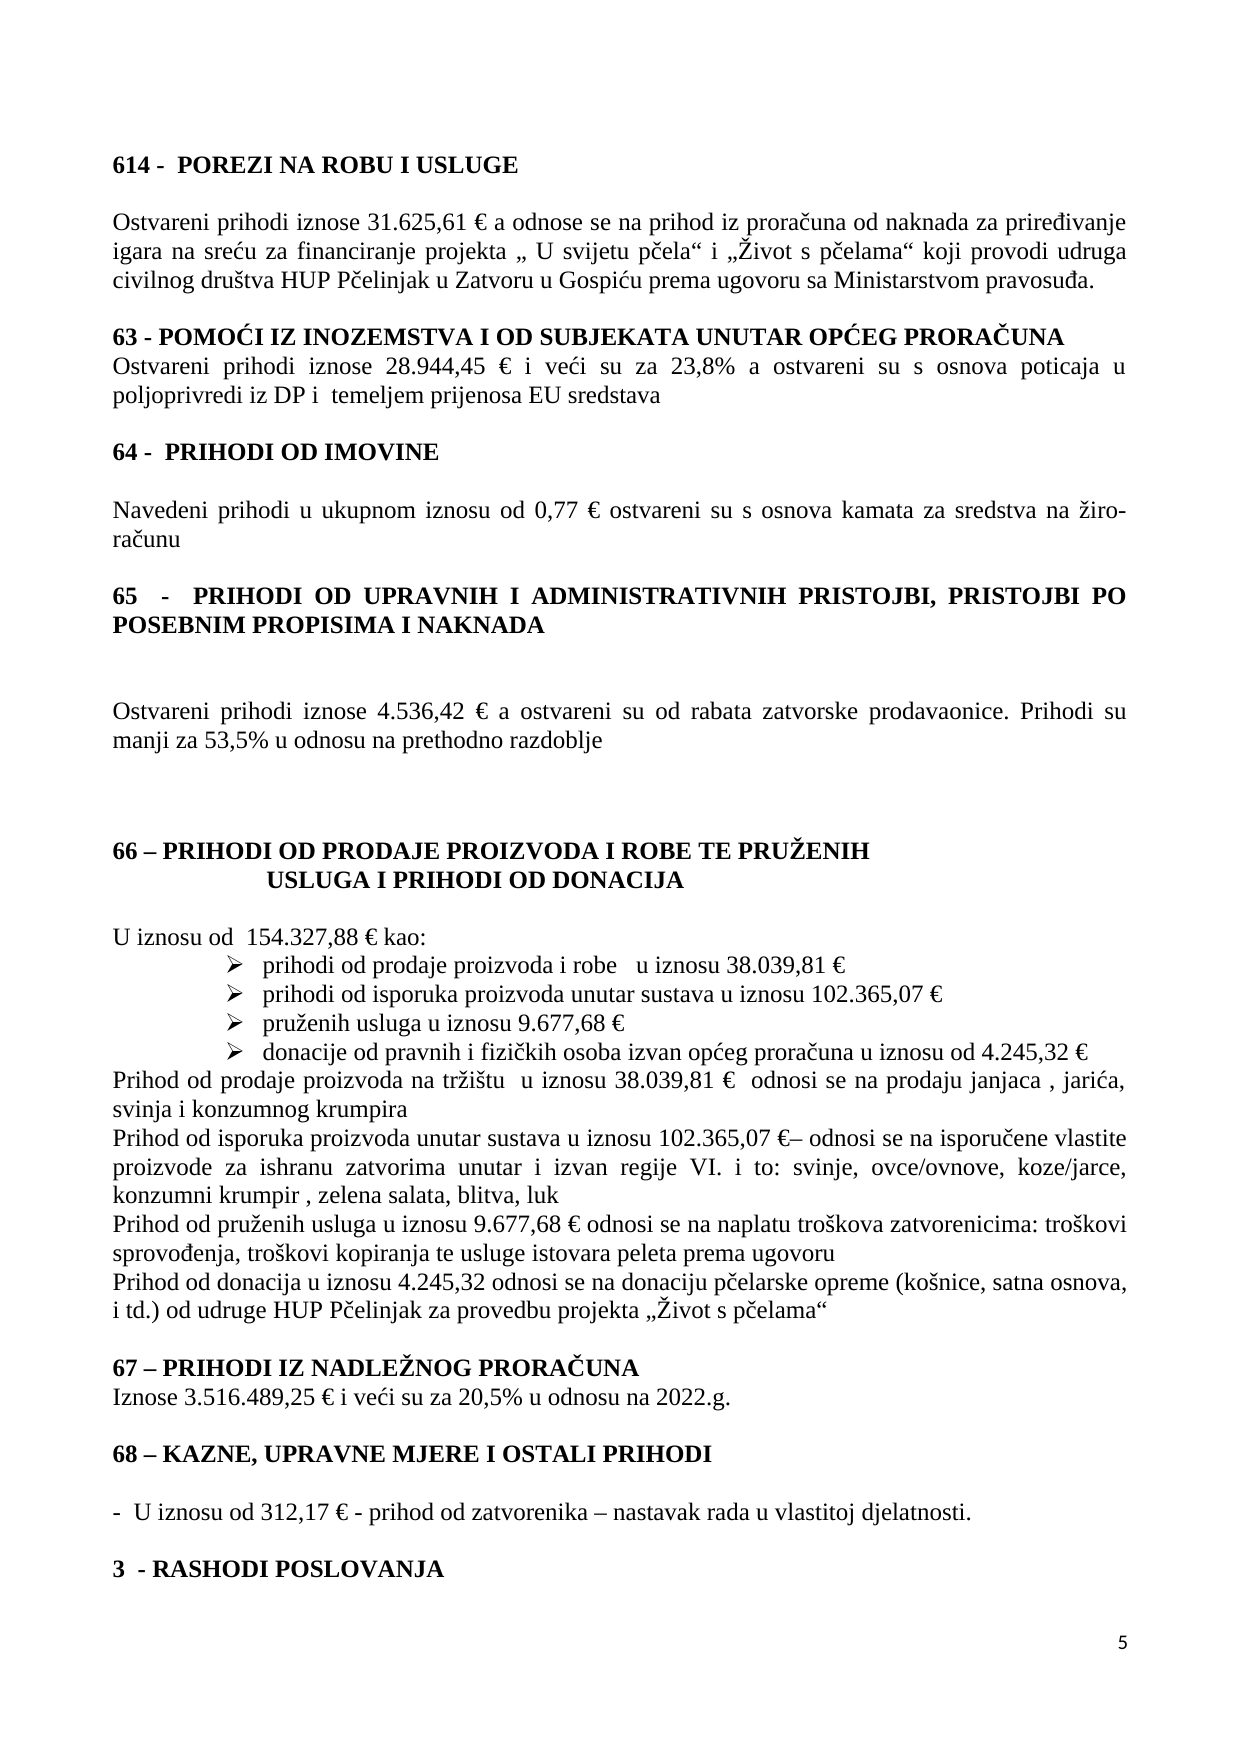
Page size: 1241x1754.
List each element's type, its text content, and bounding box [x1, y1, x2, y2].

text 3 - RASHODI POSLOVANJA [112, 1554, 1128, 1583]
text 66 – PRIHODI OD PRODAJE PROIZVODA I ROBE TE PRUŽENIH [112, 836, 1128, 865]
text U iznosu od 154.327,88 € kao: [112, 922, 1128, 951]
text Prihod od donacija u iznosu 4.245,32 odnosi se na donaciju pčelarske opreme (košnice, satna osnova, i td.) od udruge HUP Pčelinjak za provedbu projekta „Život s pčelama“ [112, 1267, 1128, 1324]
text - U iznosu od 312,17 € - prihod od zatvorenika – nastavak rada u vlastitoj djelatnosti. [112, 1497, 1128, 1526]
text 65 - PRIHODI OD UPRAVNIH I ADMINISTRATIVNIH PRISTOJBI, PRISTOJBI PO POSEBNIM PROPISIMA I NAKNADA [112, 581, 1128, 639]
text USLUGA I PRIHODI OD DONACIJA [260, 865, 1128, 894]
list donacije od pravnih i fizičkih osoba izvan općeg proračuna u iznosu od 4.245,32 € [225, 1037, 1128, 1066]
text 614 - POREZI NA ROBU I USLUGE [112, 150, 1128, 179]
text Navedeni prihodi u ukupnom iznosu od 0,77 € ostvareni su s osnova kamata za sredstva na žiro-računu [112, 495, 1128, 552]
list prihodi od isporuka proizvoda unutar sustava u iznosu 102.365,07 € [225, 979, 1128, 1008]
text Ostvareni prihodi iznose 28.944,45 € i veći su za 23,8% a ostvareni su s osnova poticaja u poljoprivredi iz DP i temeljem prijenosa EU sredstava [112, 351, 1128, 409]
subtitle 64 - PRIHODI OD IMOVINE [112, 437, 1128, 466]
list pruženih usluga u iznosu 9.677,68 € [225, 1008, 1128, 1037]
text 63 - POMOĆI IZ INOZEMSTVA I OD SUBJEKATA UNUTAR OPĆEG PRORAČUNA [112, 322, 1128, 351]
text Prihod od pruženih usluga u iznosu 9.677,68 € odnosi se na naplatu troškova zatvorenicima: troškovi sprovođenja, troškovi kopiranja te usluge istovara peleta prema ugovoru [112, 1209, 1128, 1267]
text Ostvareni prihodi iznose 4.536,42 € a ostvareni su od rabata zatvorske prodavaonice. Prihodi su manji za 53,5% u odnosu na prethodno razdoblje [112, 696, 1128, 754]
text Prihod od prodaje proizvoda na tržištu u iznosu 38.039,81 € odnosi se na prodaju janjaca , jarića, svinja i konzumnog krumpira [112, 1066, 1128, 1123]
list prihodi od prodaje proizvoda i robe u iznosu 38.039,81 € [225, 951, 1128, 979]
text Ostvareni prihodi iznose 31.625,61 € a odnose se na prihod iz proračuna od naknada za priređivanje igara na sreću za financiranje projekta „ U svijetu pčela“ i „Život s pčelama“ koji provodi udruga civilnog društva HUP Pčelinjak u Zatvoru u Gospiću prema ugovoru sa Ministarstvom pravosuđa. [112, 207, 1128, 294]
text Prihod od isporuka proizvoda unutar sustava u iznosu 102.365,07 €– odnosi se na isporučene vlastite proizvode za ishranu zatvorima unutar i izvan regije VI. i to: svinje, ovce/ovnove, koze/jarce, konzumni krumpir , zelena salata, blitva, luk [112, 1123, 1128, 1209]
text Iznose 3.516.489,25 € i veći su za 20,5% u odnosu na 2022.g. [112, 1382, 1128, 1411]
text 68 – KAZNE, UPRAVNE MJERE I OSTALI PRIHODI [112, 1439, 1128, 1468]
text 67 – PRIHODI IZ NADLEŽNOG PRORAČUNA [112, 1353, 1128, 1382]
